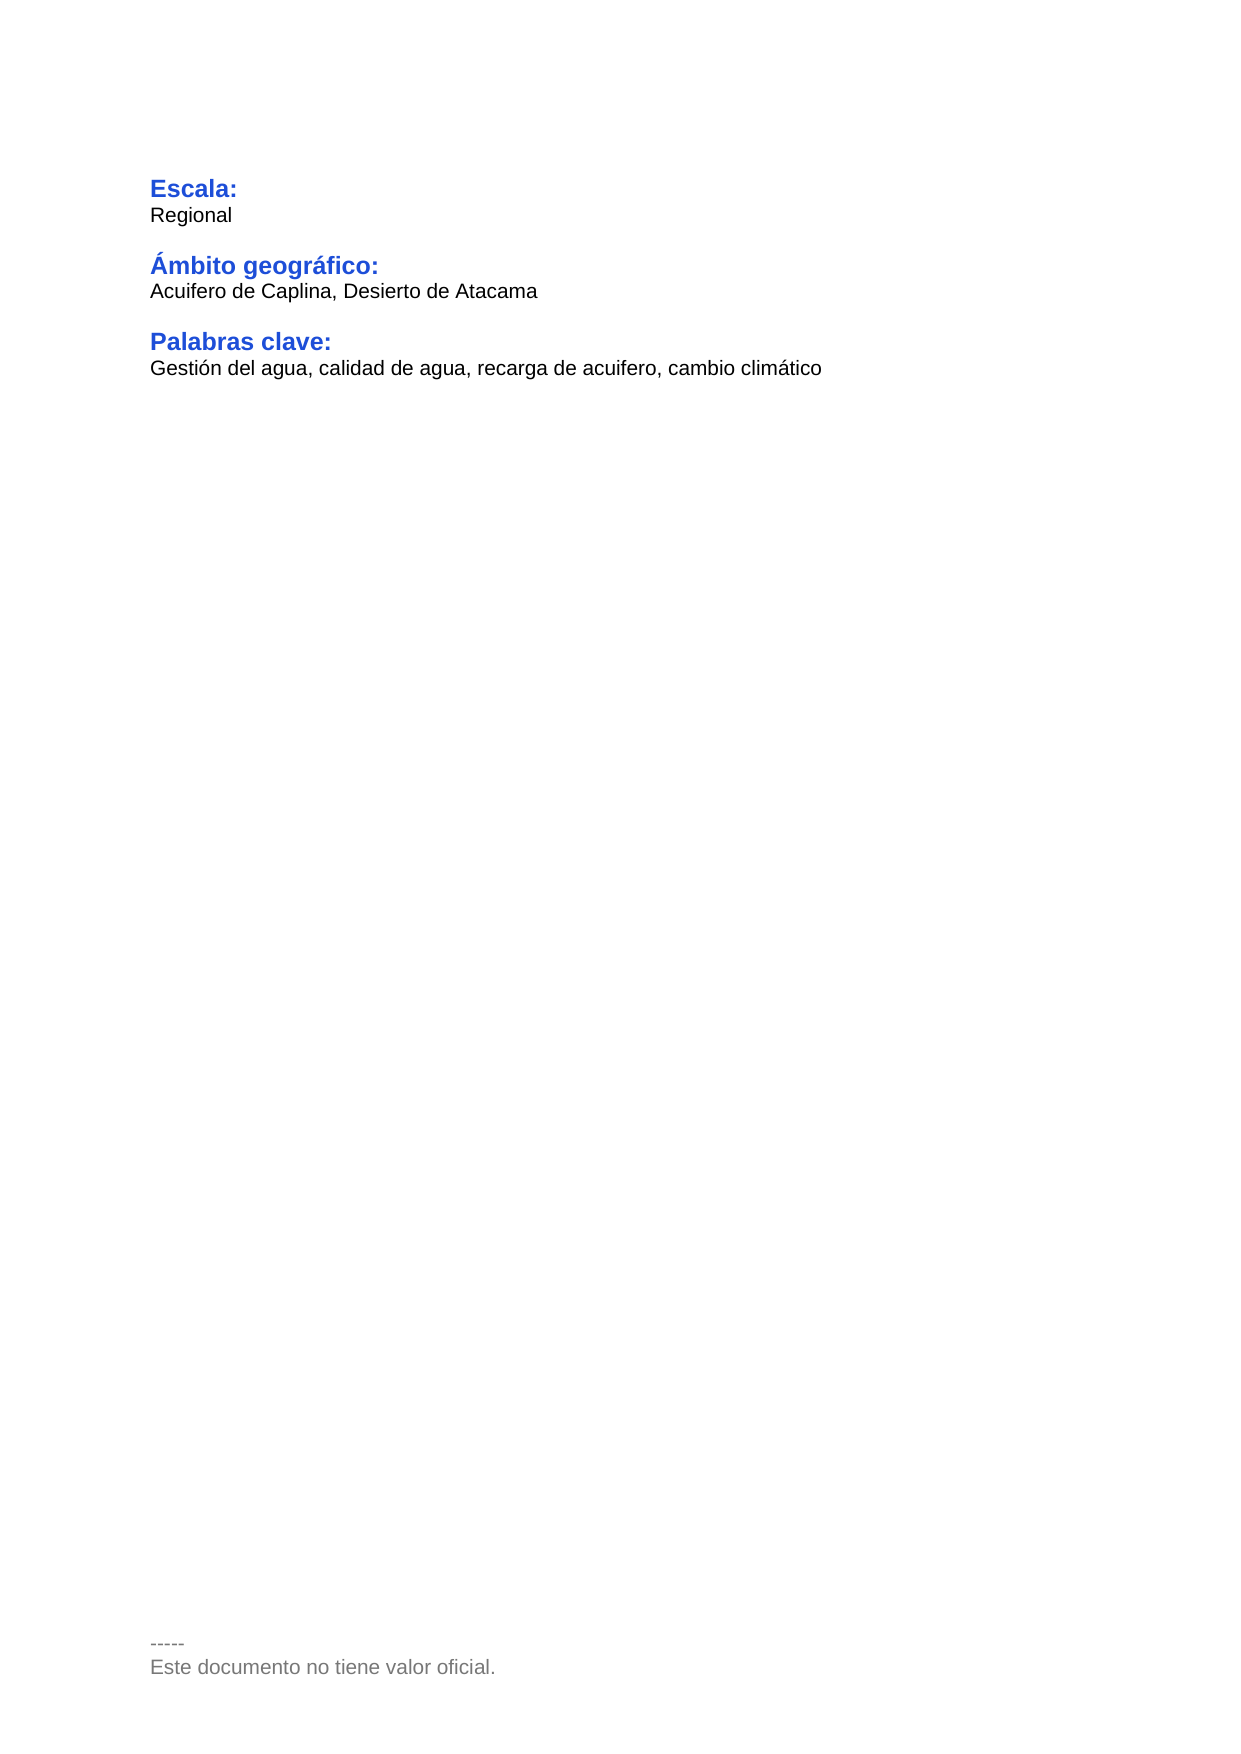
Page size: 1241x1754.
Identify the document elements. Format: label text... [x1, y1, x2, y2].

text Escala: [150, 174, 1090, 203]
text Gestión del agua, calidad de agua, recarga de acuifero, cambio climático [150, 356, 1090, 380]
text Acuifero de Caplina, Desierto de Atacama [150, 279, 1090, 303]
text Ámbito geográfico: [150, 251, 1090, 279]
text Regional [150, 203, 1090, 227]
text Palabras clave: [150, 327, 1090, 356]
